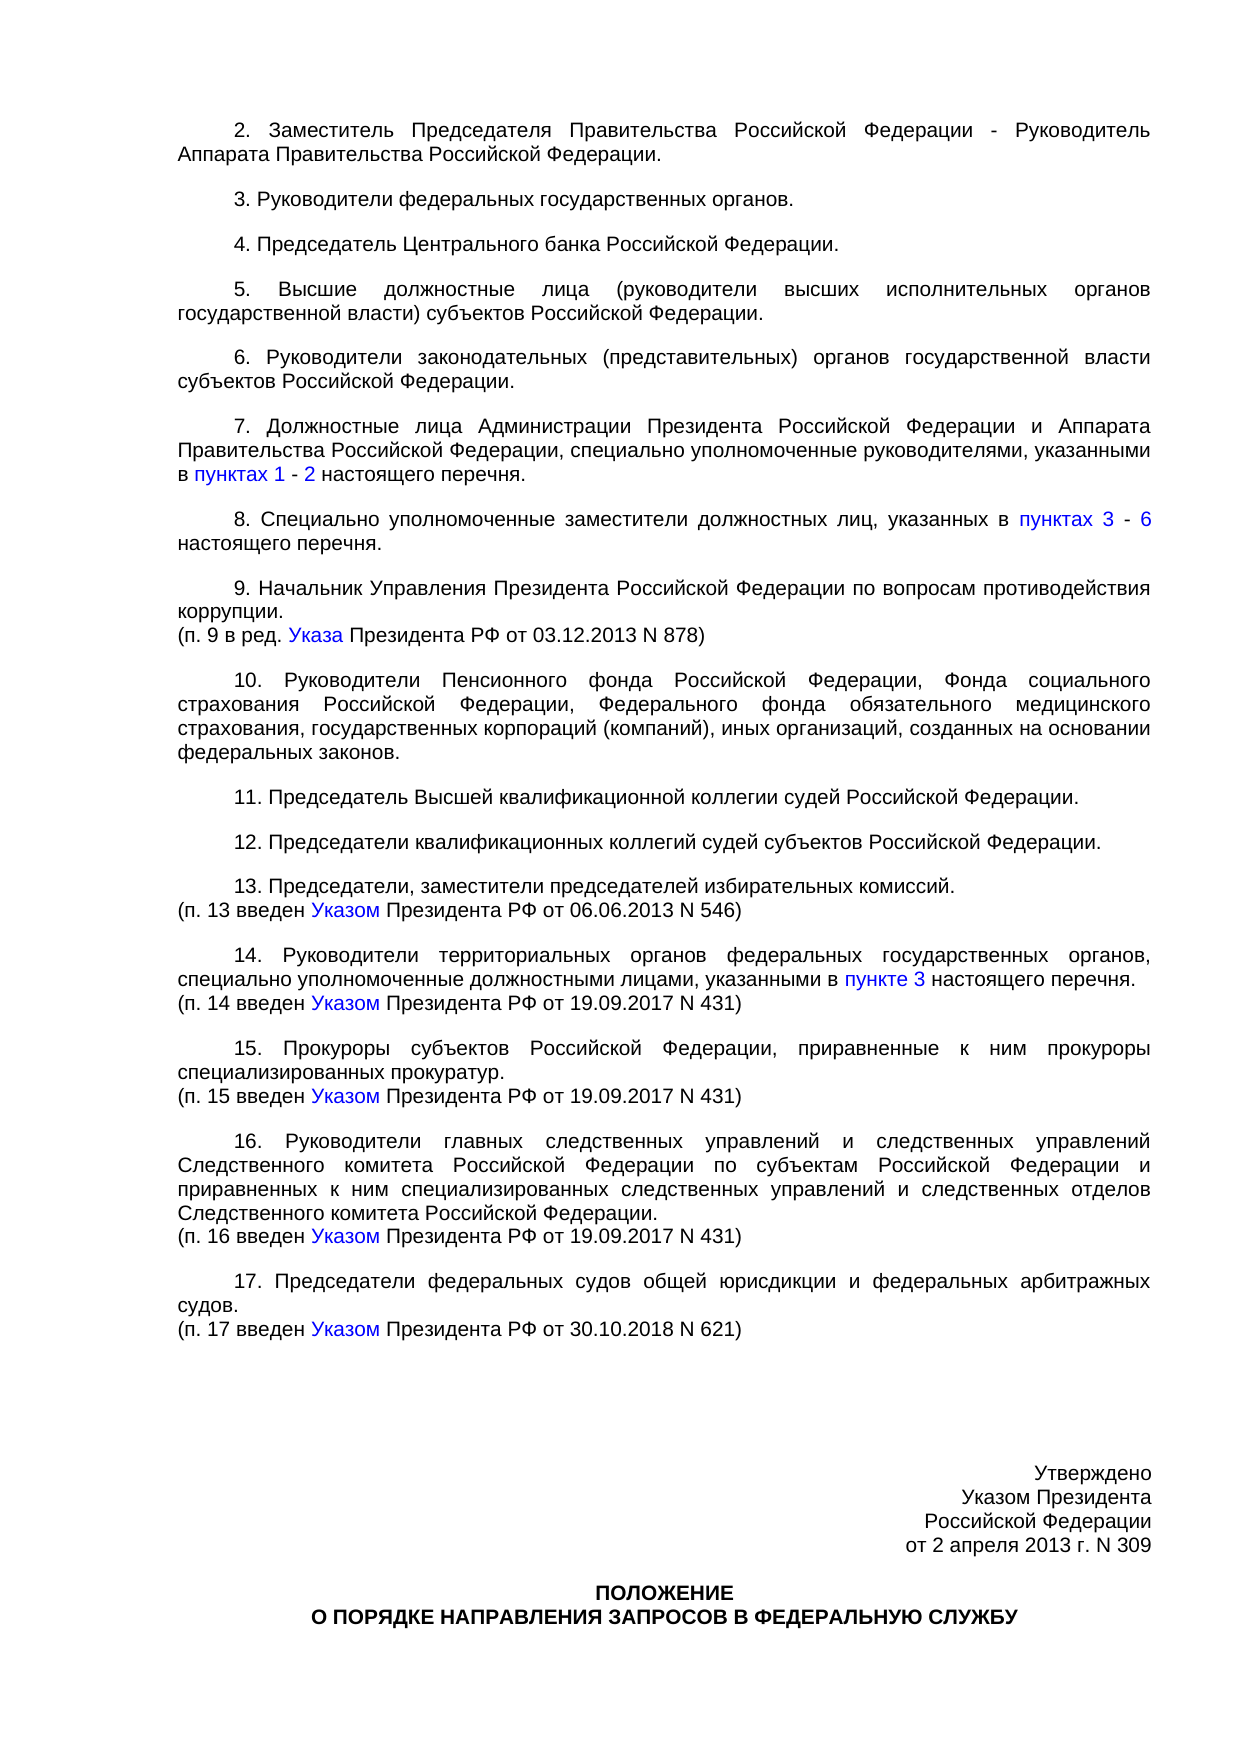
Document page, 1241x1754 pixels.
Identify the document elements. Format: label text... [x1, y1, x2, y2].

text (п. 13 введен Указом Президента РФ от 06.06.2013 N 546) [177, 898, 1152, 922]
text (п. 9 в ред. Указа Президента РФ от 03.12.2013 N 878) [177, 623, 1152, 647]
text (п. 15 введен Указом Президента РФ от 19.09.2017 N 431) [177, 1084, 1152, 1108]
text Утверждено [177, 1461, 1152, 1485]
text (п. 17 введен Указом Президента РФ от 30.10.2018 N 621) [177, 1317, 1152, 1341]
text 13. Председатели, заместители председателей избирательных комиссий. [177, 874, 1152, 898]
text 9. Начальник Управления Президента Российской Федерации по вопросам противодействия коррупции. [177, 575, 1152, 623]
text Указом Президента [177, 1485, 1152, 1509]
text 14. Руководители территориальных органов федеральных государственных органов, специально уполномоченные должностными лицами, указанными в пункте 3 настоящего перечня. [177, 943, 1152, 991]
text (п. 16 введен Указом Президента РФ от 19.09.2017 N 431) [177, 1224, 1152, 1248]
text 6. Руководители законодательных (представительных) органов государственной власти субъектов Российской Федерации. [177, 345, 1152, 393]
text 10. Руководители Пенсионного фонда Российской Федерации, Фонда социального страхования Российской Федерации, Федерального фонда обязательного медицинского страхования, государственных корпораций (компаний), иных организаций, созданных на основании федеральных законов. [177, 668, 1152, 764]
text 2. Заместитель Председателя Правительства Российской Федерации - Руководитель Аппарата Правительства Российской Федерации. [177, 118, 1152, 166]
text 3. Руководители федеральных государственных органов. [177, 187, 1152, 211]
text 4. Председатель Центрального банка Российской Федерации. [177, 232, 1152, 256]
title ПОЛОЖЕНИЕ [177, 1581, 1152, 1604]
text 17. Председатели федеральных судов общей юрисдикции и федеральных арбитражных судов. [177, 1269, 1152, 1317]
text 16. Руководители главных следственных управлений и следственных управлений Следственного комитета Российской Федерации по субъектам Российской Федерации и приравненных к ним специализированных следственных управлений и следственных отделов Следственного комитета Российской Федерации. [177, 1128, 1152, 1224]
text 12. Председатели квалификационных коллегий судей субъектов Российской Федерации. [177, 829, 1152, 853]
text 11. Председатель Высшей квалификационной коллегии судей Российской Федерации. [177, 785, 1152, 809]
text 8. Специально уполномоченные заместители должностных лиц, указанных в пунктах 3 - 6 настоящего перечня. [177, 507, 1152, 554]
text 7. Должностные лица Администрации Президента Российской Федерации и Аппарата Правительства Российской Федерации, специально уполномоченные руководителями, указанными в пунктах 1 - 2 настоящего перечня. [177, 414, 1152, 486]
text 5. Высшие должностные лица (руководители высших исполнительных органов государственной власти) субъектов Российской Федерации. [177, 276, 1152, 324]
title О ПОРЯДКЕ НАПРАВЛЕНИЯ ЗАПРОСОВ В ФЕДЕРАЛЬНУЮ СЛУЖБУ [177, 1604, 1152, 1628]
text от 2 апреля 2013 г. N 309 [177, 1533, 1152, 1557]
text Российской Федерации [177, 1509, 1152, 1533]
text 15. Прокуроры субъектов Российской Федерации, приравненные к ним прокуроры специализированных прокуратур. [177, 1036, 1152, 1084]
text (п. 14 введен Указом Президента РФ от 19.09.2017 N 431) [177, 991, 1152, 1015]
